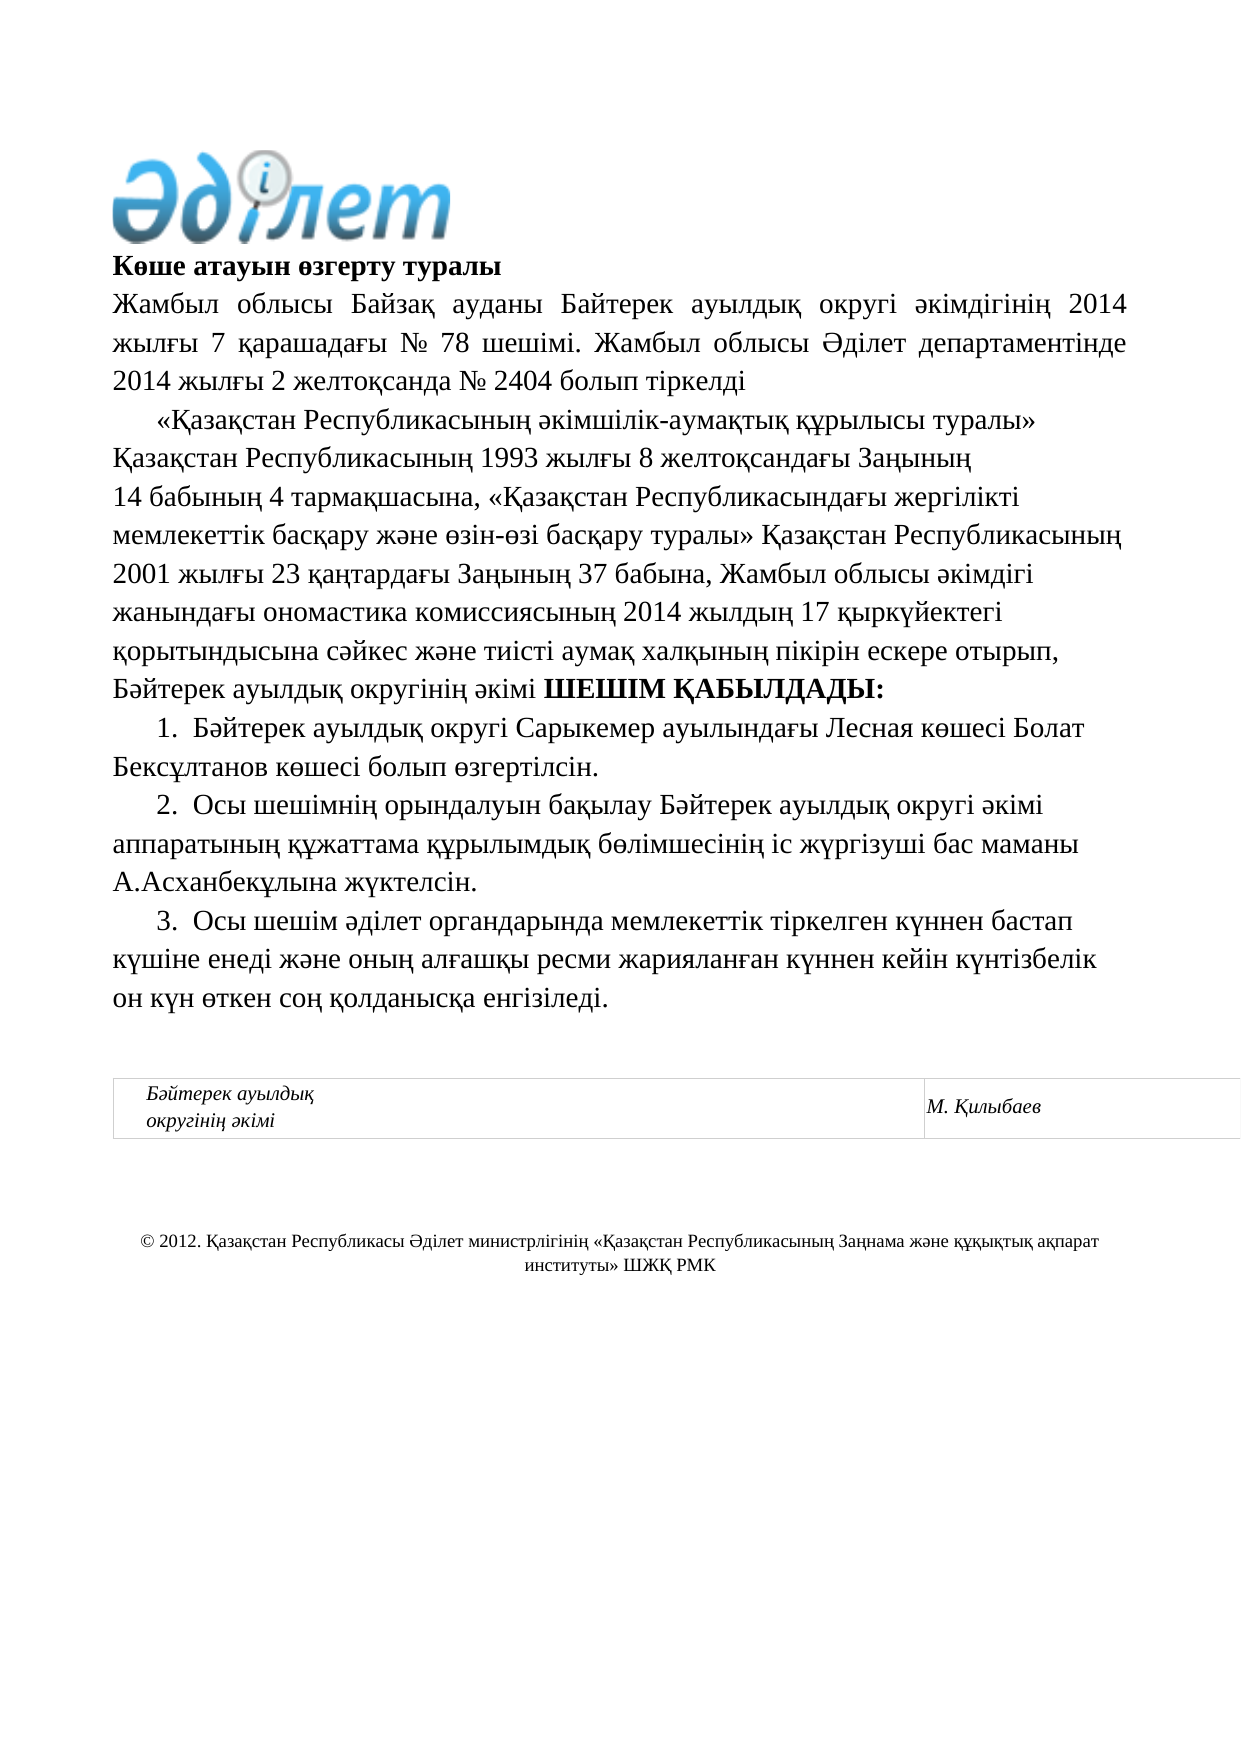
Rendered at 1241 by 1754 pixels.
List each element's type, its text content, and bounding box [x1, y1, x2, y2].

text Жамбыл облысы Байзақ ауданы Байтерек ауылдық округі әкімдігінің 2014 жылғы 7 қарашадағы № 78 шешімі. Жамбыл облысы Әділет департаментінде 2014 жылғы 2 желтоқсанда № 2404 болып тіркелді [112, 286, 1128, 397]
text © 2012. Қазақстан Республикасы Әділет министрлігінің «Қазақстан Республикасының Заңнама және құқықтық ақпарат институты» ШЖҚ РМК [112, 1229, 1128, 1276]
text Көше атауын өзгерту туралы [112, 248, 1128, 281]
table_header М. Қилыбаев [925, 1079, 1240, 1138]
picture [112, 150, 451, 244]
text «Қазақстан Республикасының әкімшілік-аумақтық құрылысы туралы» Қазақстан Республикасының 1993 жылғы 8 желтоқсандағы Заңының 14 бабының 4 тармақшасына, «Қазақстан Республикасындағы жергілікті мемлекеттік басқару және өзін-өзі басқару туралы» Қазақстан Республикасының 2001 жылғы 23 қаңтардағы Заңының 37 бабына, Жамбыл облысы әкімдігі жанындағы ономастика комиссиясының 2014 жылдың 17 қыркүйектегі қорытындысына сәйкес және тиісті аумақ халқының пiкiрiн ескере отырып, Бәйтерек ауылдық округінің әкімі ШЕШІМ ҚАБЫЛДАДЫ: 1. Бәйтерек ауылдық округі Сарыкемер ауылындағы Лесная көшесі Болат Бексұлтанов көшесі болып өзгертілсін. 2. Осы шешімнің орындалуын бақылау Бәйтерек ауылдық округі әкімі аппаратының құжаттама құрылымдық бөлімшесінің іс жүргізуші бас маманы А.Асханбекұлына жүктелсін. 3. Осы шешім әділет органдарында мемлекеттік тіркелген күннен бастап күшіне енеді және оның алғашқы ресми жарияланған күннен кейін күнтізбелік он күн өткен соң қолданысқа енгізіледі. [112, 402, 1128, 1074]
table_header Бәйтерек ауылдық округінің әкімі [114, 1079, 924, 1138]
